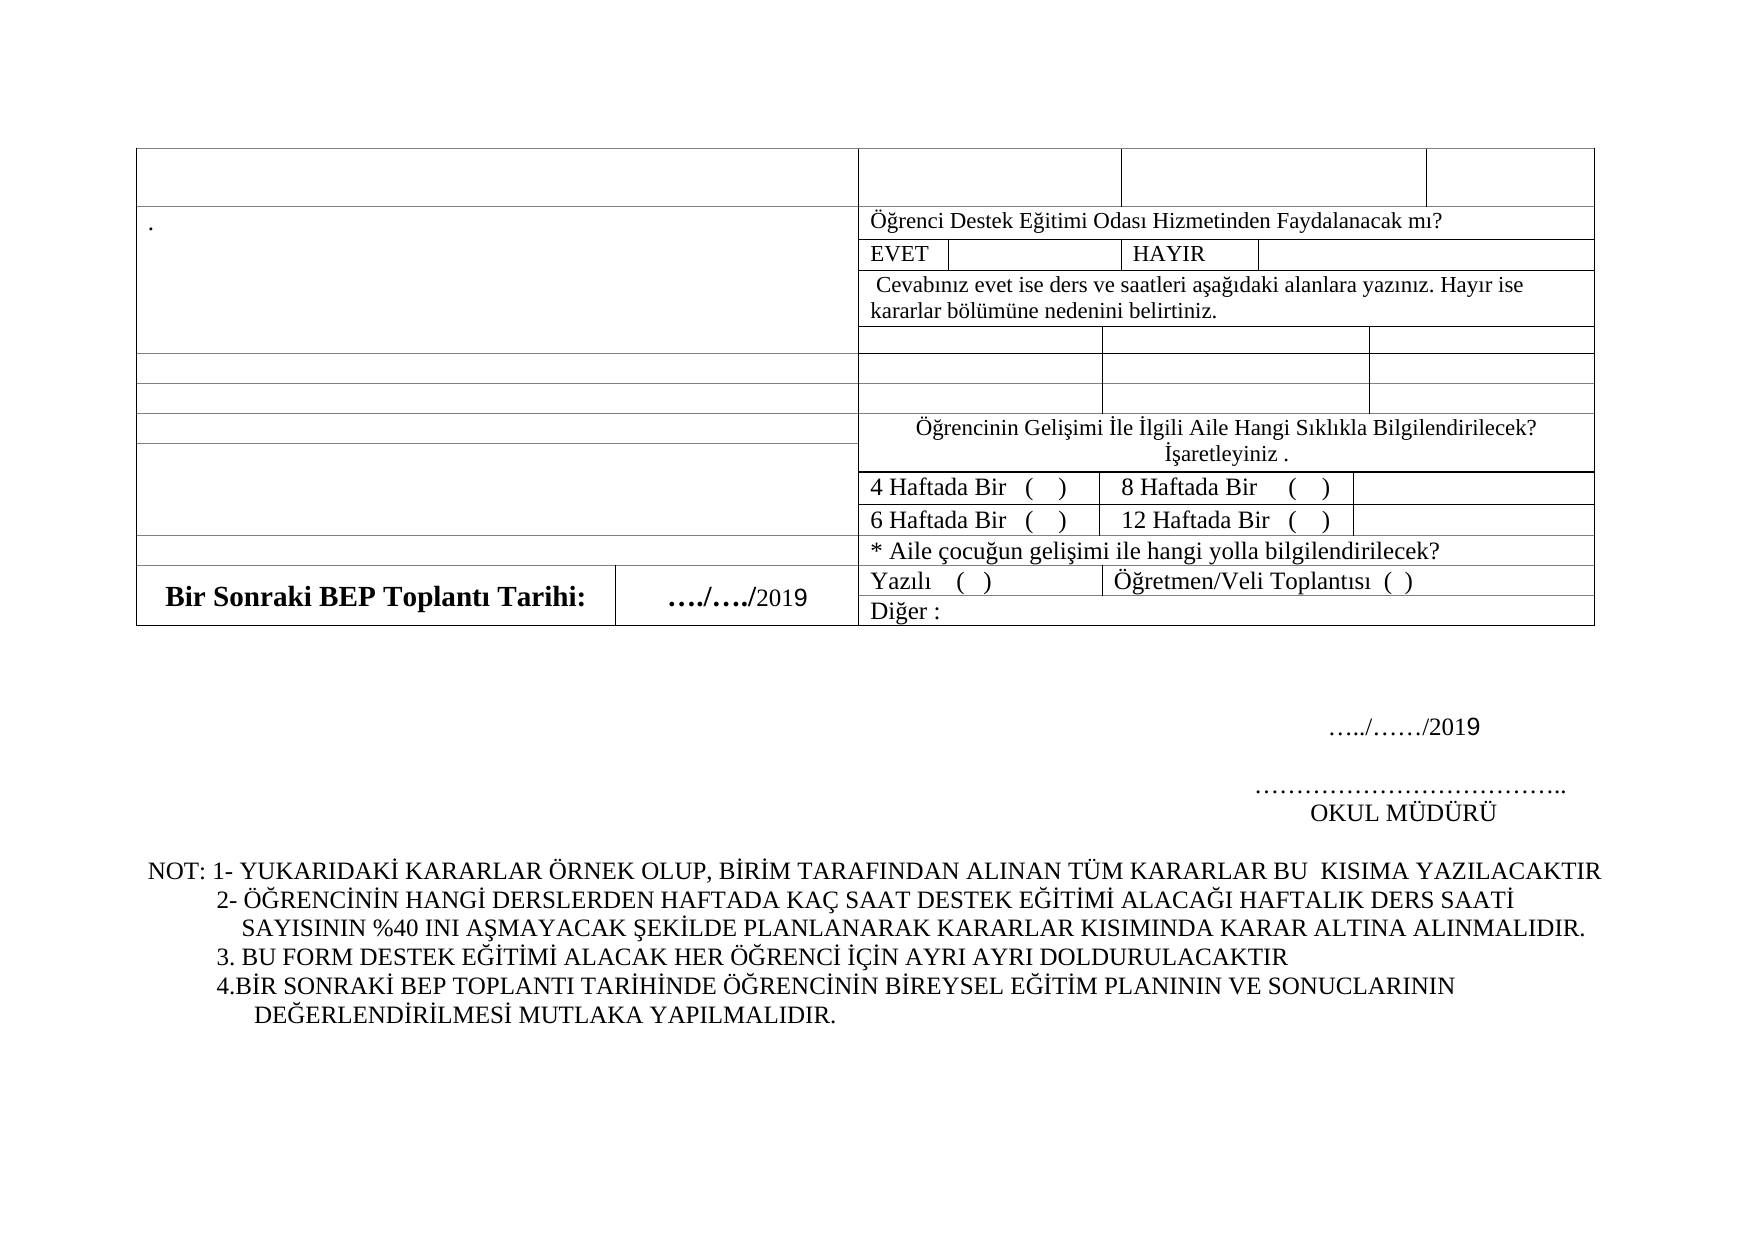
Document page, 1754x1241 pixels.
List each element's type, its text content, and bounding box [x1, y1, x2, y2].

table_cell [137, 444, 858, 535]
table_cell [1103, 384, 1369, 413]
table_cell EVET [859, 240, 948, 269]
table_cell HAYIR [1122, 240, 1258, 269]
text 4.BİR SONRAKİ BEP TOPLANTI TARİHİNDE ÖĞRENCİNİN BİREYSEL EĞİTİM PLANININ VE SONUCLARININ [148, 971, 1606, 1000]
text ……………………………….. [148, 741, 1606, 798]
table_cell [859, 384, 1102, 413]
table_cell [1122, 149, 1426, 206]
table_cell [949, 240, 1121, 269]
table_cell * Aile çocuğun gelişimi ile hangi yolla bilgilendirilecek? [859, 536, 1594, 565]
table_cell [859, 327, 1102, 353]
table_cell 6 Haftada Bir ( ) [859, 505, 1099, 535]
table_cell …./…./2019 [616, 566, 858, 625]
table_cell [1354, 473, 1594, 504]
table_cell Öğrenci Destek Eğitimi Odası Hizmetinden Faydalanacak mı? [859, 207, 1594, 239]
table_cell [1354, 505, 1594, 535]
table_cell [859, 354, 1102, 383]
table_cell [137, 414, 858, 443]
table_cell [1103, 354, 1369, 383]
table_cell 4 Haftada Bir ( ) [859, 473, 1099, 504]
table_cell [1370, 327, 1594, 353]
text 2- ÖĞRENCİNİN HANGİ DERSLERDEN HAFTADA KAÇ SAAT DESTEK EĞİTİMİ ALACAĞI HAFTALIK DERS SAATİ [148, 885, 1606, 913]
text DEĞERLENDİRİLMESİ MUTLAKA YAPILMALIDIR. [148, 1000, 1606, 1028]
table_cell Bir Sonraki BEP Toplantı Tarihi: [137, 566, 615, 625]
text SAYISININ %40 INI AŞMAYACAK ŞEKİLDE PLANLANARAK KARARLAR KISIMINDA KARAR ALTINA ALINMALIDIR. [148, 913, 1606, 942]
table_cell [137, 354, 858, 383]
table_cell [1103, 327, 1369, 353]
table_cell [1370, 354, 1594, 383]
table_cell . [137, 207, 858, 353]
table_cell Öğretmen/Veli Toplantısı ( ) [1103, 566, 1594, 595]
table_cell [1427, 149, 1594, 206]
table_cell [1370, 384, 1594, 413]
table_cell 8 Haftada Bir ( ) [1100, 473, 1353, 504]
table_cell [137, 384, 858, 413]
table_cell 12 Haftada Bir ( ) [1100, 505, 1353, 535]
text …../……/2019 [148, 683, 1606, 741]
text NOT: 1- YUKARIDAKİ KARARLAR ÖRNEK OLUP, BİRİM TARAFINDAN ALINAN TÜM KARARLAR BU KISIMA YAZILACAKTIR [148, 856, 1606, 885]
table_cell [137, 536, 858, 565]
table_cell Yazılı ( ) [859, 566, 1102, 595]
table_cell [137, 149, 858, 206]
text 3. BU FORM DESTEK EĞİTİMİ ALACAK HER ÖĞRENCİ İÇİN AYRI AYRI DOLDURULACAKTIR [148, 942, 1606, 971]
table_cell [1259, 240, 1594, 269]
table_cell Diğer : [859, 596, 1594, 625]
table_cell [859, 149, 1121, 206]
table_cell Öğrencinin Gelişimi İle İlgili Aile Hangi Sıklıkla Bilgilendirilecek? İşaretleyiniz . [859, 414, 1594, 471]
text OKUL MÜDÜRÜ [148, 798, 1606, 827]
table_cell Cevabınız evet ise ders ve saatleri aşağıdaki alanlara yazınız. Hayır ise kararlar bölümüne nedenini belirtiniz. [859, 271, 1594, 326]
